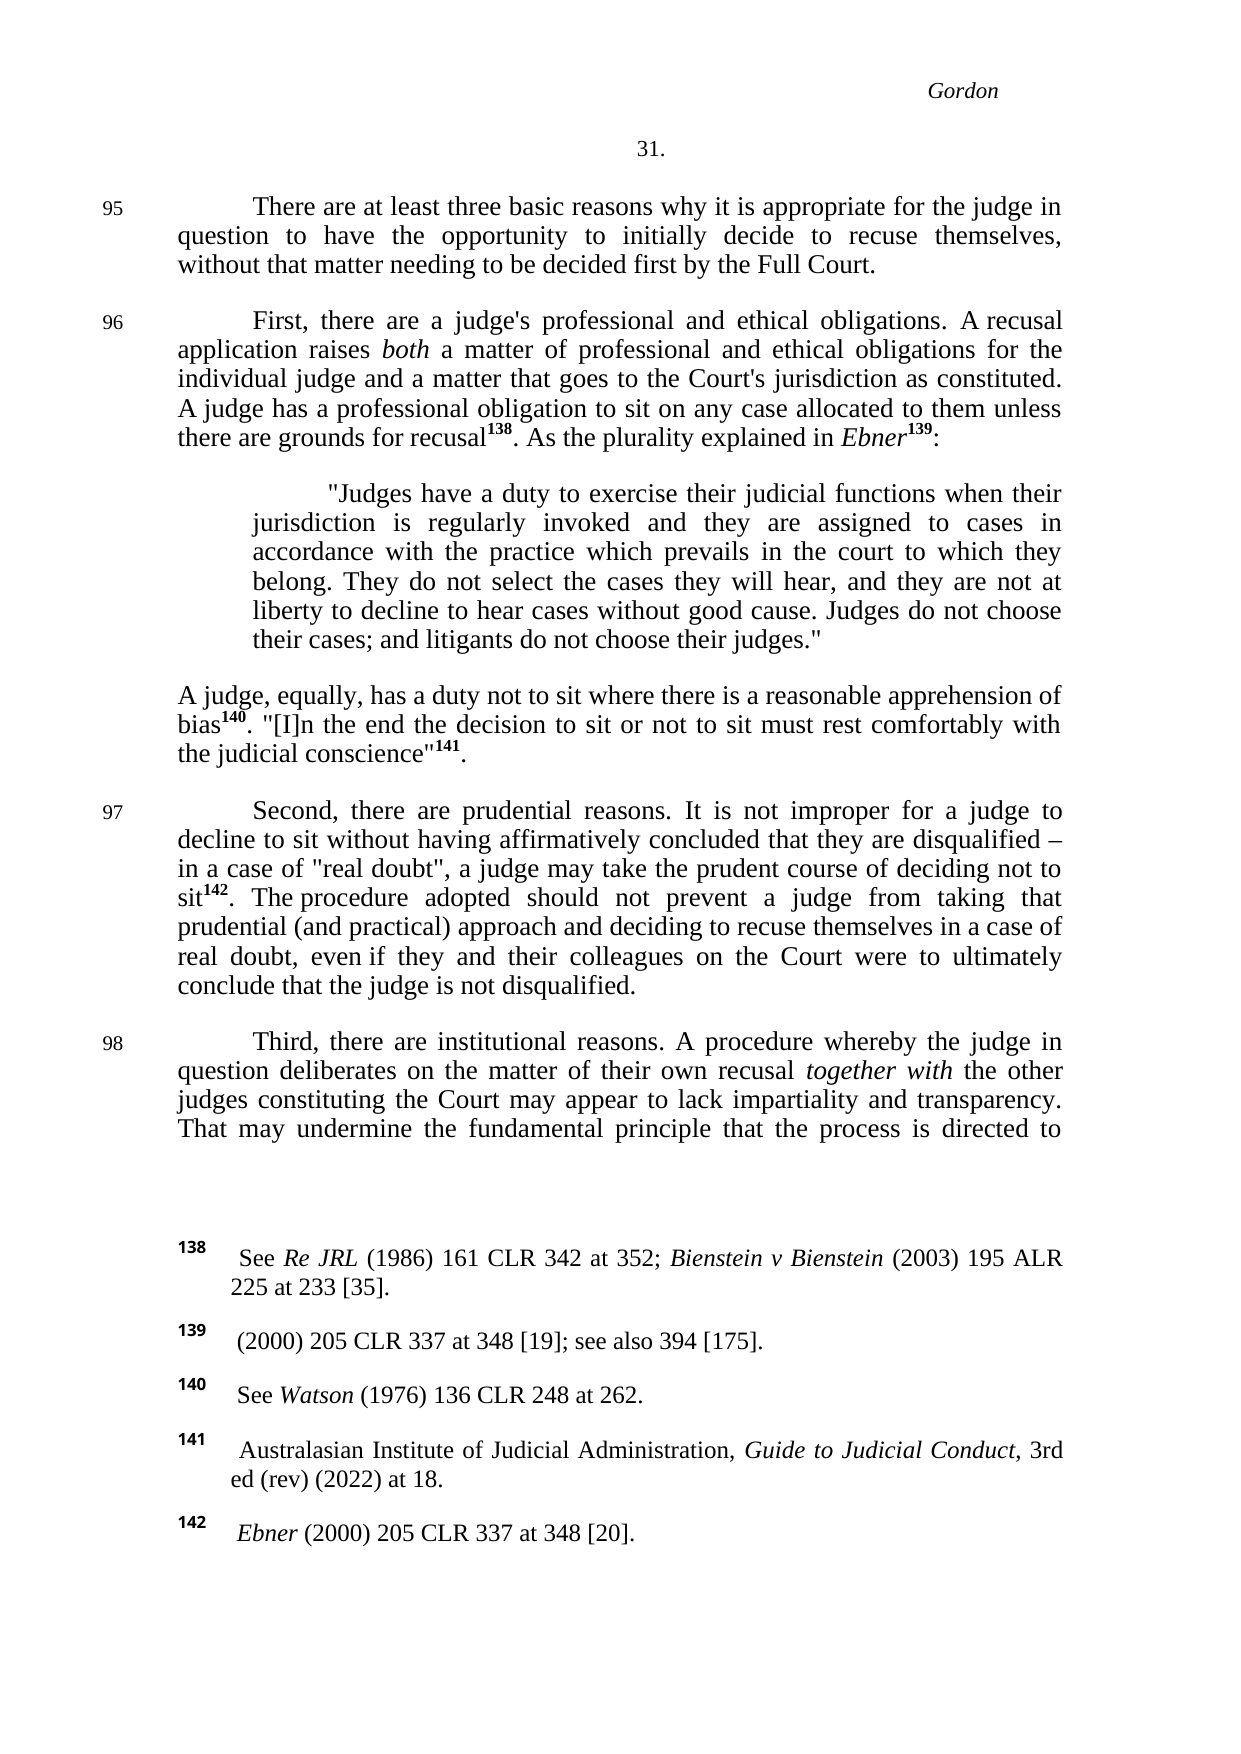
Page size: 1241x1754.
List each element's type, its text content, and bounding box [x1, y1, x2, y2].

list There are at least three basic reasons why it is appropriate for the judge in question to have the opportunity to initially decide to recuse themselves, without that matter needing to be decided first by the Full Court. [102, 192, 1063, 279]
text A judge, equally, has a duty not to sit where there is a reasonable apprehension of bias. "[I]n the end the decision to sit or not to sit must rest comfortably with the judicial conscience". [177, 681, 1063, 769]
list First, there are a judge's professional and ethical obligations. A recusal application raises both a matter of professional and ethical obligations for the individual judge and a matter that goes to the Court's jurisdiction as constituted. A judge has a professional obligation to sit on any case allocated to them unless there are grounds for recusal. As the plurality explained in Ebner: [102, 306, 1063, 452]
text "Judges have a duty to exercise their judicial functions when their jurisdiction is regularly invoked and they are assigned to cases in accordance with the practice which prevails in the court to which they belong. They do not select the cases they will hear, and they are not at liberty to decline to hear cases without good cause. Judges do not choose their cases; and litigants do not choose their judges." [252, 479, 1063, 654]
list Third, there are institutional reasons. A procedure whereby the judge in question deliberates on the matter of their own recusal together with the other judges constituting the Court may appear to lack impartiality and transparency. That may undermine the fundamental principle that the process is directed to preserving – "the necessity for an independent and impartial tribunal", both real and apparent. [102, 1027, 1063, 1173]
list Second, there are prudential reasons. It is not improper for a judge to decline to sit without having affirmatively concluded that they are disqualified – in a case of "real doubt", a judge may take the prudent course of deciding not to sit. The procedure adopted should not prevent a judge from taking that prudential (and practical) approach and deciding to recuse themselves in a case of real doubt, even if they and their colleagues on the Court were to ultimately conclude that the judge is not disqualified. [102, 796, 1063, 1000]
